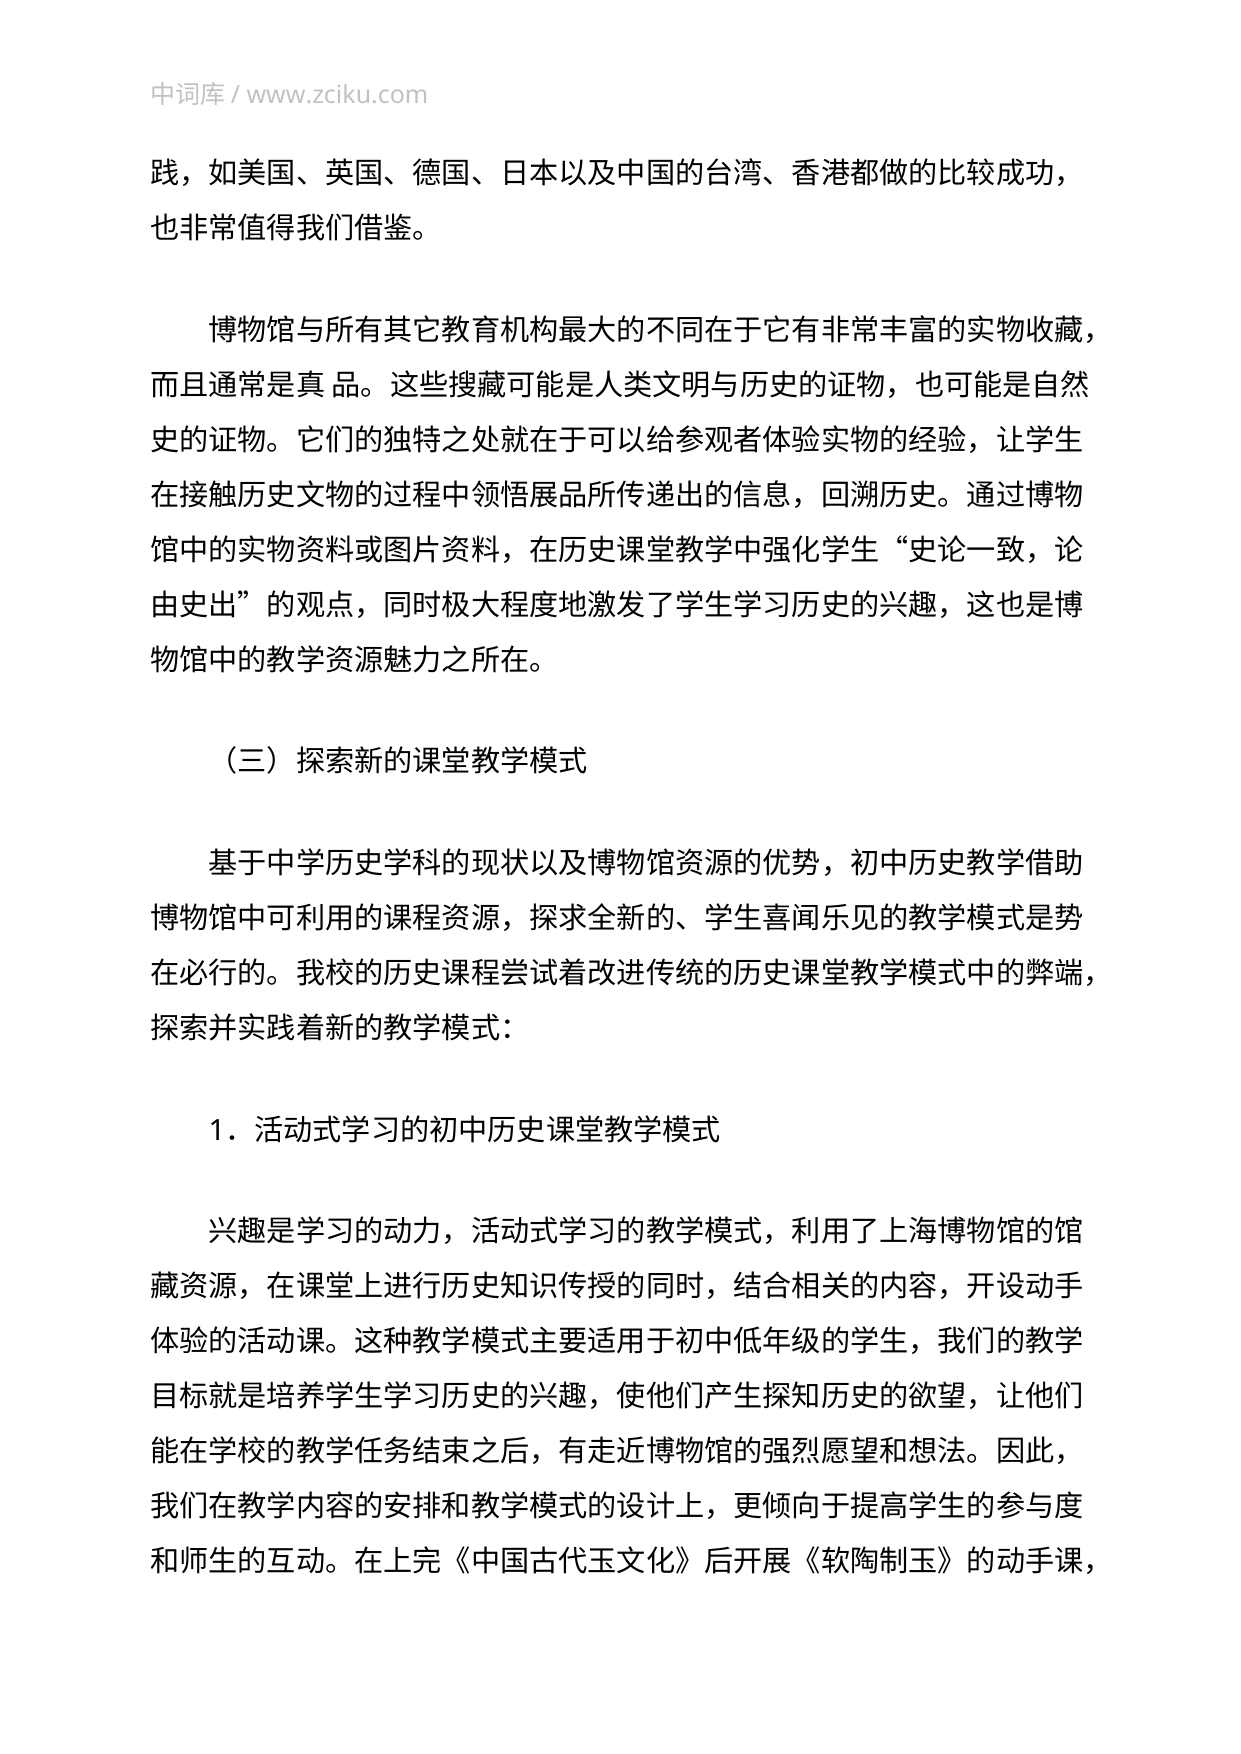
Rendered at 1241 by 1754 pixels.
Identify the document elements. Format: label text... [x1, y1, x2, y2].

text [150, 150, 1090, 247]
text 1．活动式学习的初中历史课堂教学模式 [150, 1106, 1090, 1148]
text （三）探索新的课堂教学模式 [150, 738, 1090, 780]
text 基于中学历史学科的现状以及博物馆资源的优势，初中历史教学借助博物馆中可利用的课程资源，探求全新的、学生喜闻乐见的教学模式是势在必行的。我校的历史课程尝试着改进传统的历史课堂教学模式中的弊端，探索并实践着新的教学模式： [150, 839, 1090, 1047]
text 博物馆与所有其它教育机构最大的不同在于它有非常丰富的实物收藏，而且通常是真 品。这些搜藏可能是人类文明与历史的证物，也可能是自然史的证物。它们的独特之处就在于可以给参观者体验实物的经验，让学生在接触历史文物的过程中领悟展品所传递出的信息，回溯历史。通过博物馆中的实物资料或图片资料，在历史课堂教学中强化学生“史论一致，论由史出”的观点，同时极大程度地激发了学生学习历史的兴趣，这也是博物馆中的教学资源魅力之所在。 [150, 307, 1090, 678]
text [150, 1208, 1090, 1580]
